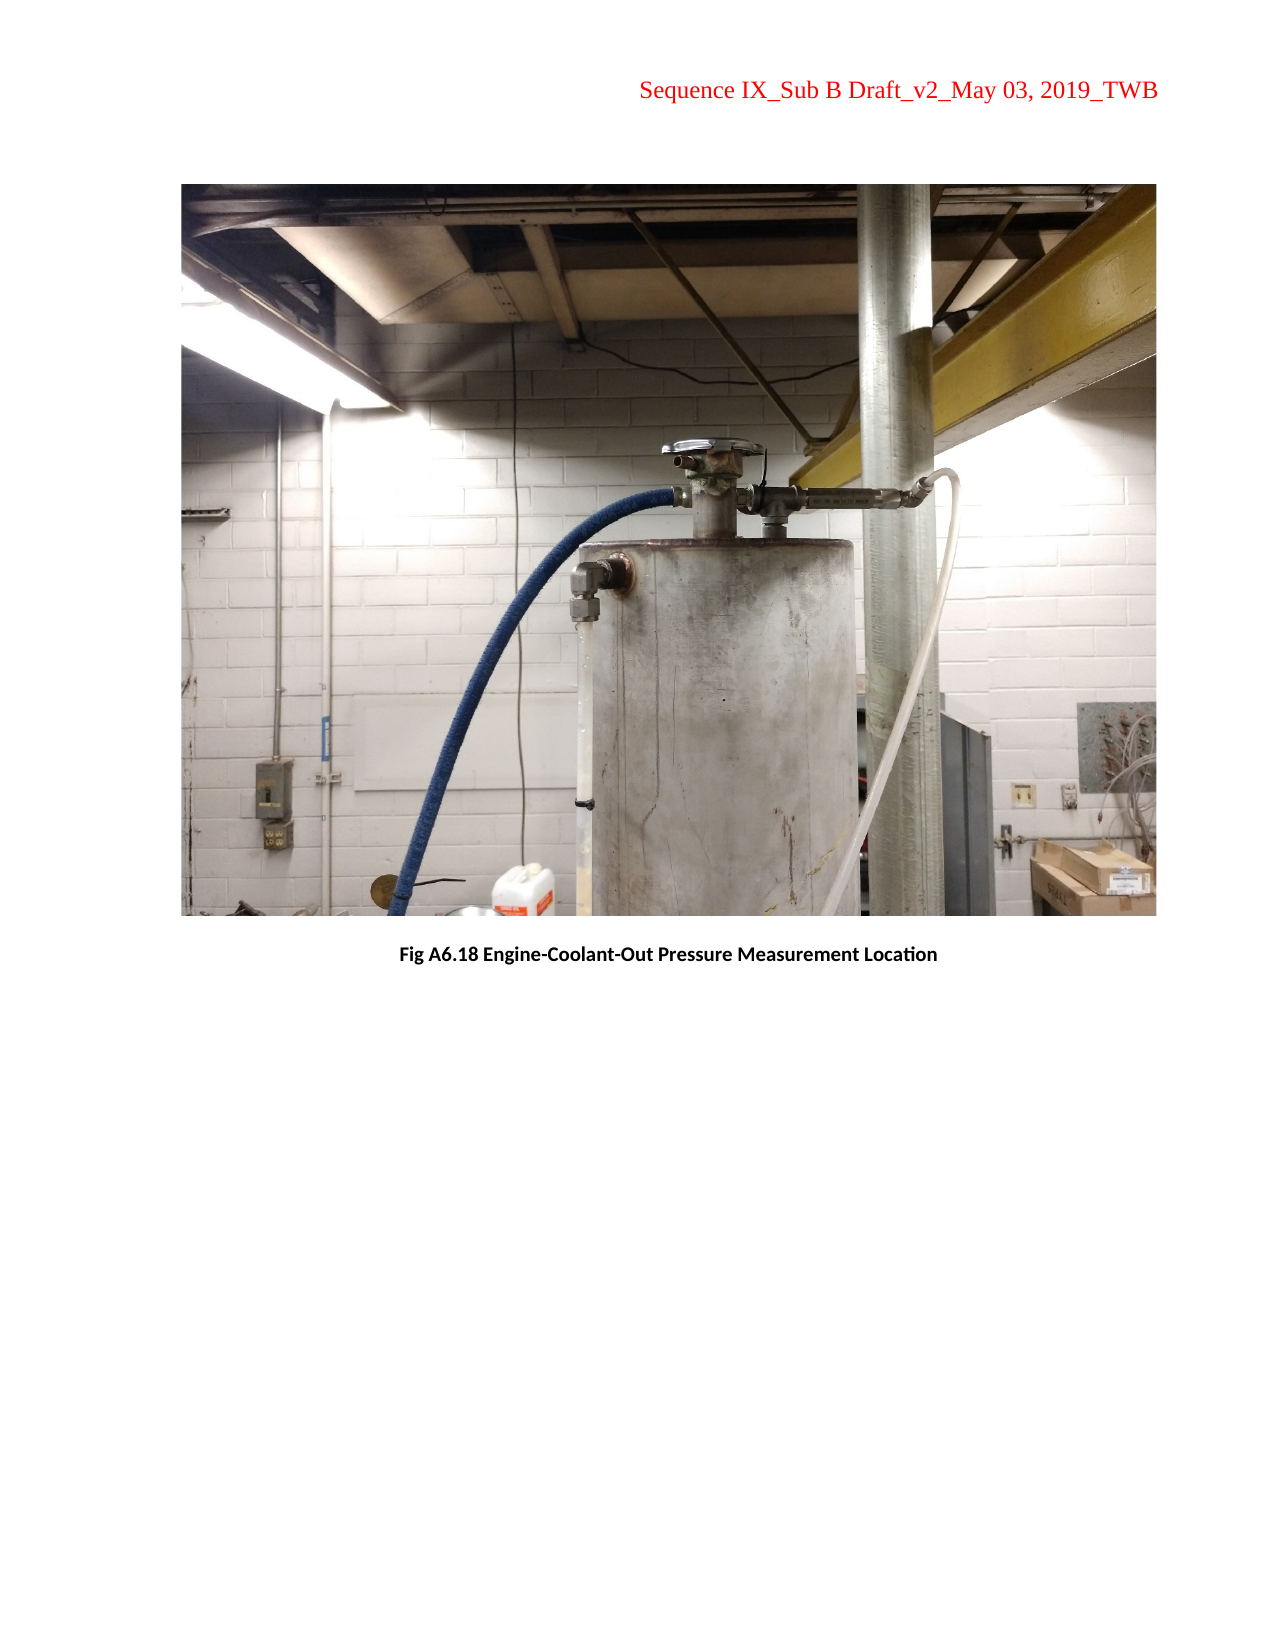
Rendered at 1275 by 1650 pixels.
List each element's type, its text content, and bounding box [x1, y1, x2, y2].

picture [181, 184, 1157, 916]
text Fig A6.18 Engine-Coolant-Out Pressure Measurement Location [179, 941, 1158, 966]
